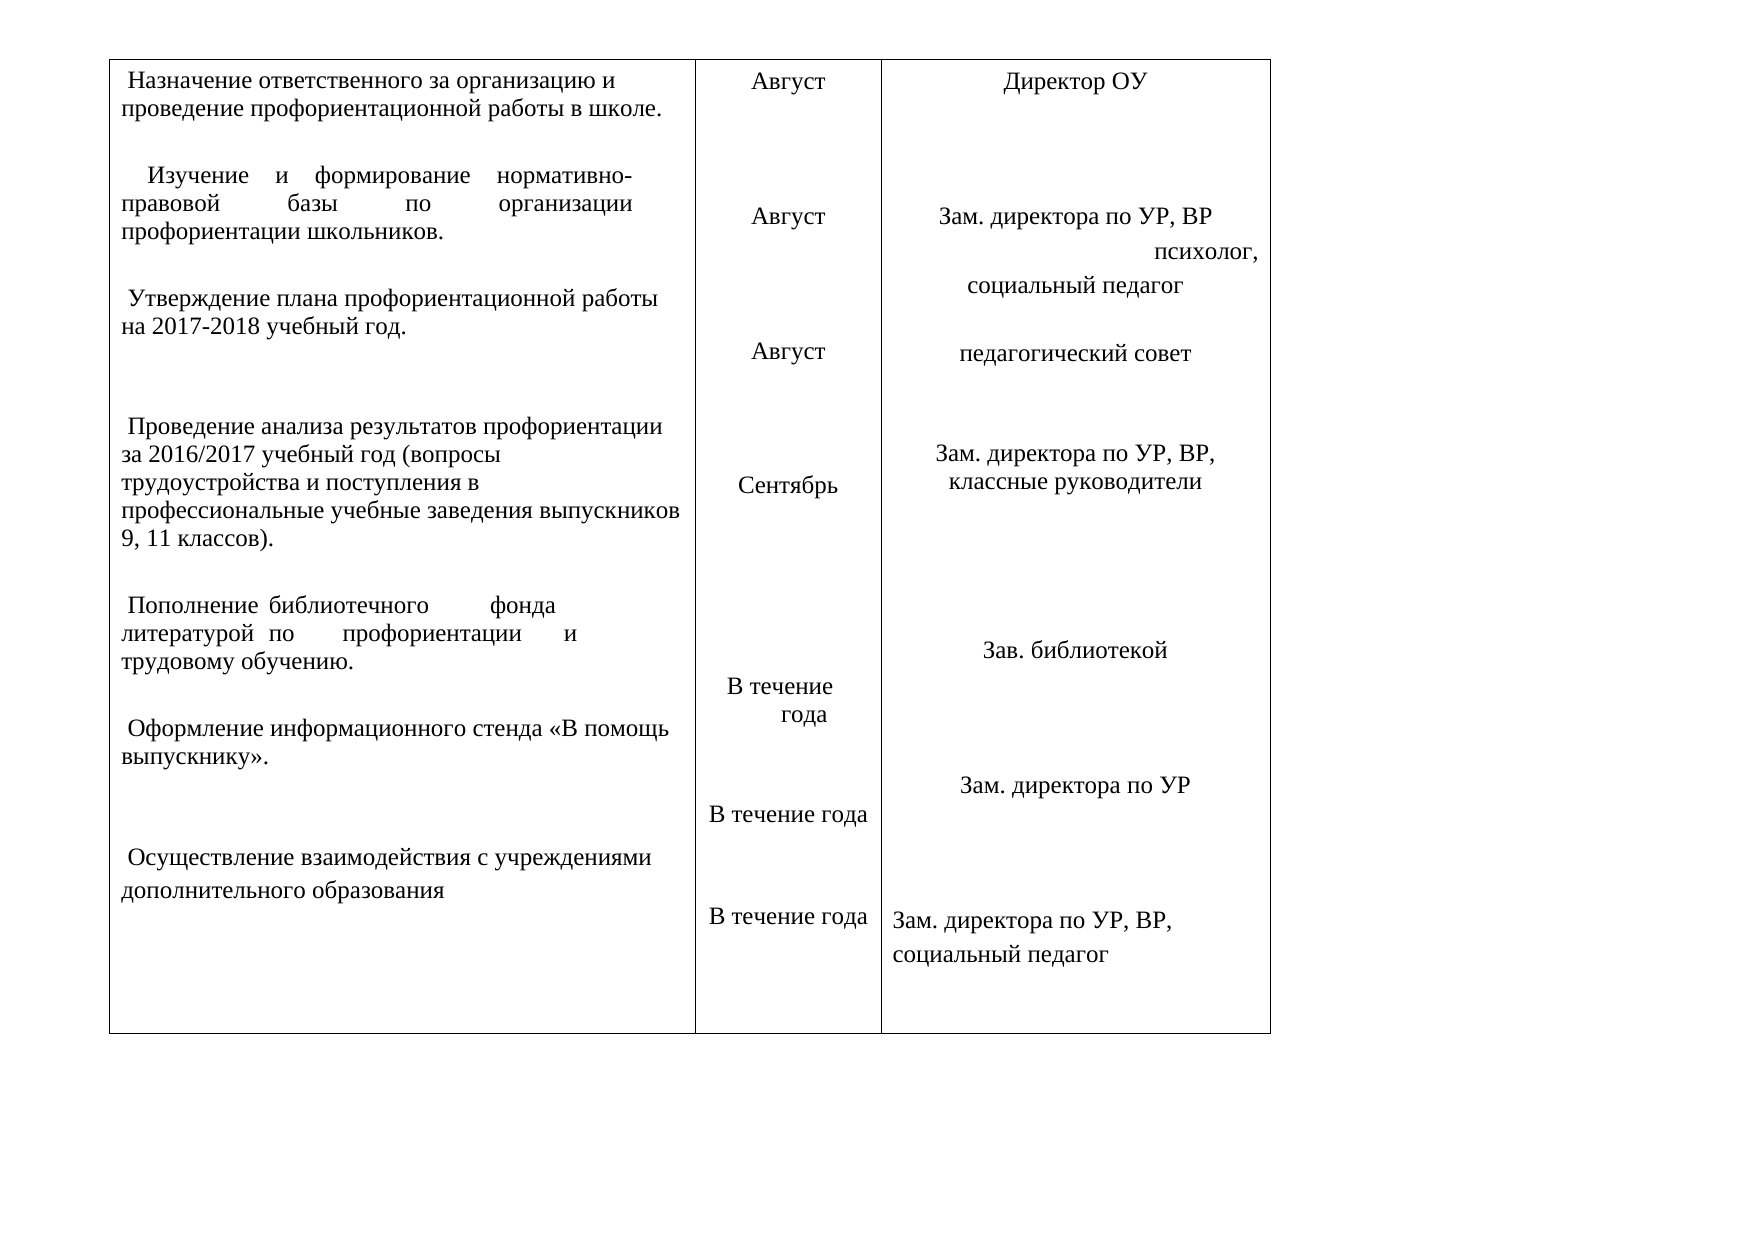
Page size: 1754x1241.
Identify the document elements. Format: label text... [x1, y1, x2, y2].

table_cell Директор ОУ Зам. директора по УР, ВР психолог, социальный педагог педагогический совет Зам. директора по УР, ВР, классные руководители Зав. библиотекой Зам. директора по УР Зам. директора по УР, ВР, социальный педагог [882, 60, 1270, 1033]
table_cell Назначение ответственного за организацию и проведение профориентационной работы в школе. Изучение и формирование нормативно- правовой базы по организации профориентации школьников. Утверждение плана профориентационной работы на 2017-2018 учебный год. Проведение анализа результатов профориентации за 2016/2017 учебный год (вопросы трудоустройства и поступления в профессиональные учебные заведения выпускников 9, 11 классов). Пополнение библиотечного фонда литературой по профориентации и трудовому обучению. Оформление информационного стенда «В помощь выпускнику». Осуществление взаимодействия с учреждениями дополнительного образования [110, 60, 695, 1033]
table_cell Август Август Август Сентябрь В течение года В течение года В течение года [696, 60, 881, 1033]
